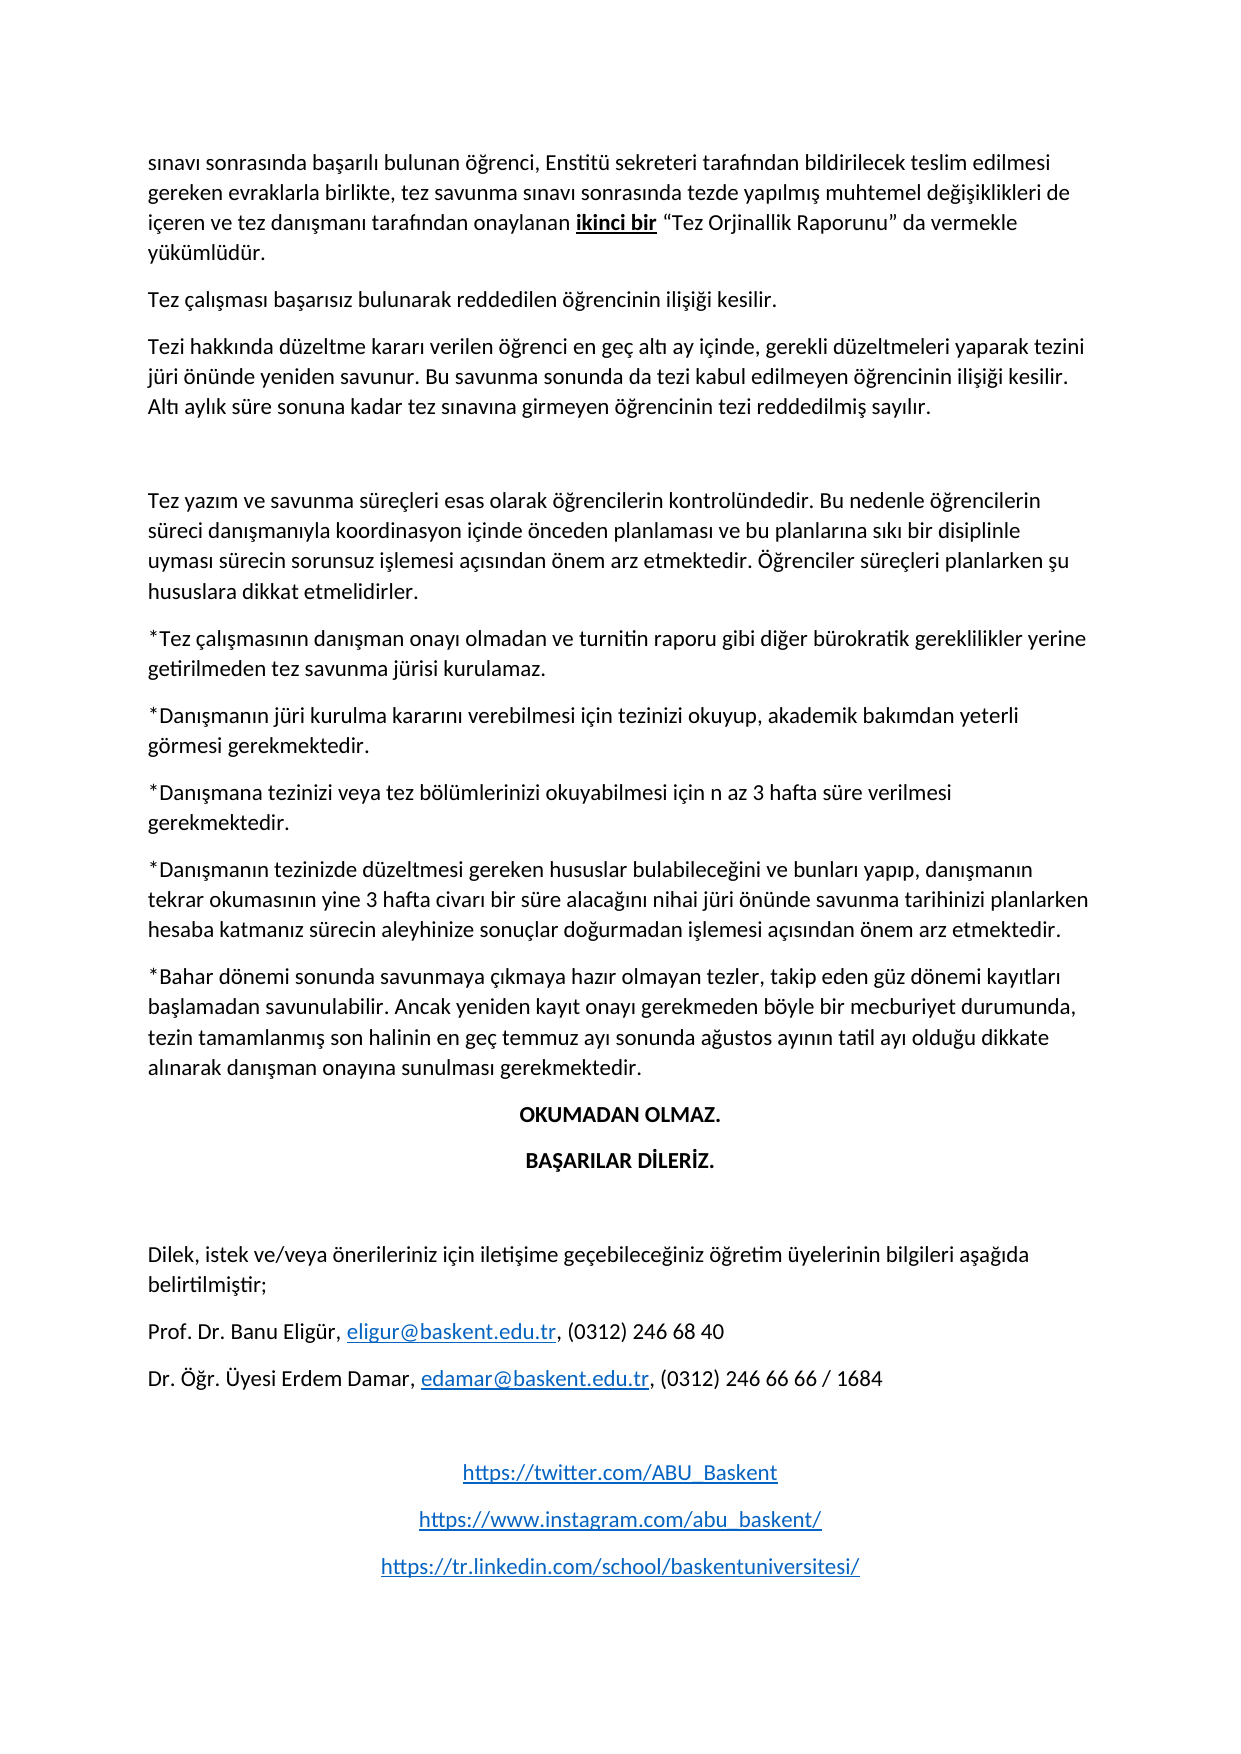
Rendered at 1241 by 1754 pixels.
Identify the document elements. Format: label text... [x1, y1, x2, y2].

text Tez çalışması başarısız bulunarak reddedilen öğrencinin ilişiği kesilir. [148, 285, 1093, 313]
text *Danışmanın tezinizde düzeltmesi gereken hususlar bulabileceğini ve bunları yapıp, danışmanın tekrar okumasının yine 3 hafta civarı bir süre alacağını nihai jüri önünde savunma tarihinizi planlarken hesaba katmanız sürecin aleyhinize sonuçlar doğurmadan işlemesi açısından önem arz etmektedir. [148, 855, 1093, 943]
text Dilek, istek ve/veya önerileriniz için iletişime geçebileceğiniz öğretim üyelerinin bilgileri aşağıda belirtilmiştir; [148, 1240, 1093, 1298]
text Tez yazım ve savunma süreçleri esas olarak öğrencilerin kontrolündedir. Bu nedenle öğrencilerin süreci danışmanıyla koordinasyon içinde önceden planlaması ve bu planlarına sıkı bir disiplinle uyması sürecin sorunsuz işlemesi açısından önem arz etmektedir. Öğrenciler süreçleri planlarken şu hususlara dikkat etmelidirler. [148, 486, 1093, 605]
text Tezi hakkında düzeltme kararı verilen öğrenci en geç altı ay içinde, gerekli düzeltmeleri yaparak tezini jüri önünde yeniden savunur. Bu savunma sonunda da tezi kabul edilmeyen öğrencinin ilişiği kesilir. Altı aylık süre sonuna kadar tez sınavına girmeyen öğrencinin tezi reddedilmiş sayılır. [148, 332, 1093, 420]
text *Danışmanın jüri kurulma kararını verebilmesi için tezinizi okuyup, akademik bakımdan yeterli görmesi gerekmektedir. [148, 701, 1093, 759]
text https://tr.linkedin.com/school/baskentuniversitesi/ [148, 1552, 1093, 1580]
text OKUMADAN OLMAZ. [148, 1100, 1093, 1128]
text *Danışmana tezinizi veya tez bölümlerinizi okuyabilmesi için n az 3 hafta süre verilmesi gerekmektedir. [148, 778, 1093, 836]
text https://www.instagram.com/abu_baskent/ [148, 1505, 1093, 1533]
text BAŞARILAR DİLERİZ. [148, 1147, 1093, 1174]
text *Tez çalışmasının danışman onayı olmadan ve turnitin raporu gibi diğer bürokratik gereklilikler yerine getirilmeden tez savunma jürisi kurulamaz. [148, 624, 1093, 682]
text https://twitter.com/ABU_Baskent [148, 1458, 1093, 1486]
text Dr. Öğr. Üyesi Erdem Damar, edamar@baskent.edu.tr, (0312) 246 66 66 / 1684 [148, 1364, 1093, 1392]
text Prof. Dr. Banu Eligür, eligur@baskent.edu.tr, (0312) 246 68 40 [148, 1317, 1093, 1345]
text *Bahar dönemi sonunda savunmaya çıkmaya hazır olmayan tezler, takip eden güz dönemi kayıtları başlamadan savunulabilir. Ancak yeniden kayıt onayı gerekmeden böyle bir mecburiyet durumunda, tezin tamamlanmış son halinin en geç temmuz ayı sonunda ağustos ayının tatil ayı olduğu dikkate alınarak danışman onayına sunulması gerekmektedir. [148, 962, 1093, 1081]
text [148, 148, 1093, 266]
